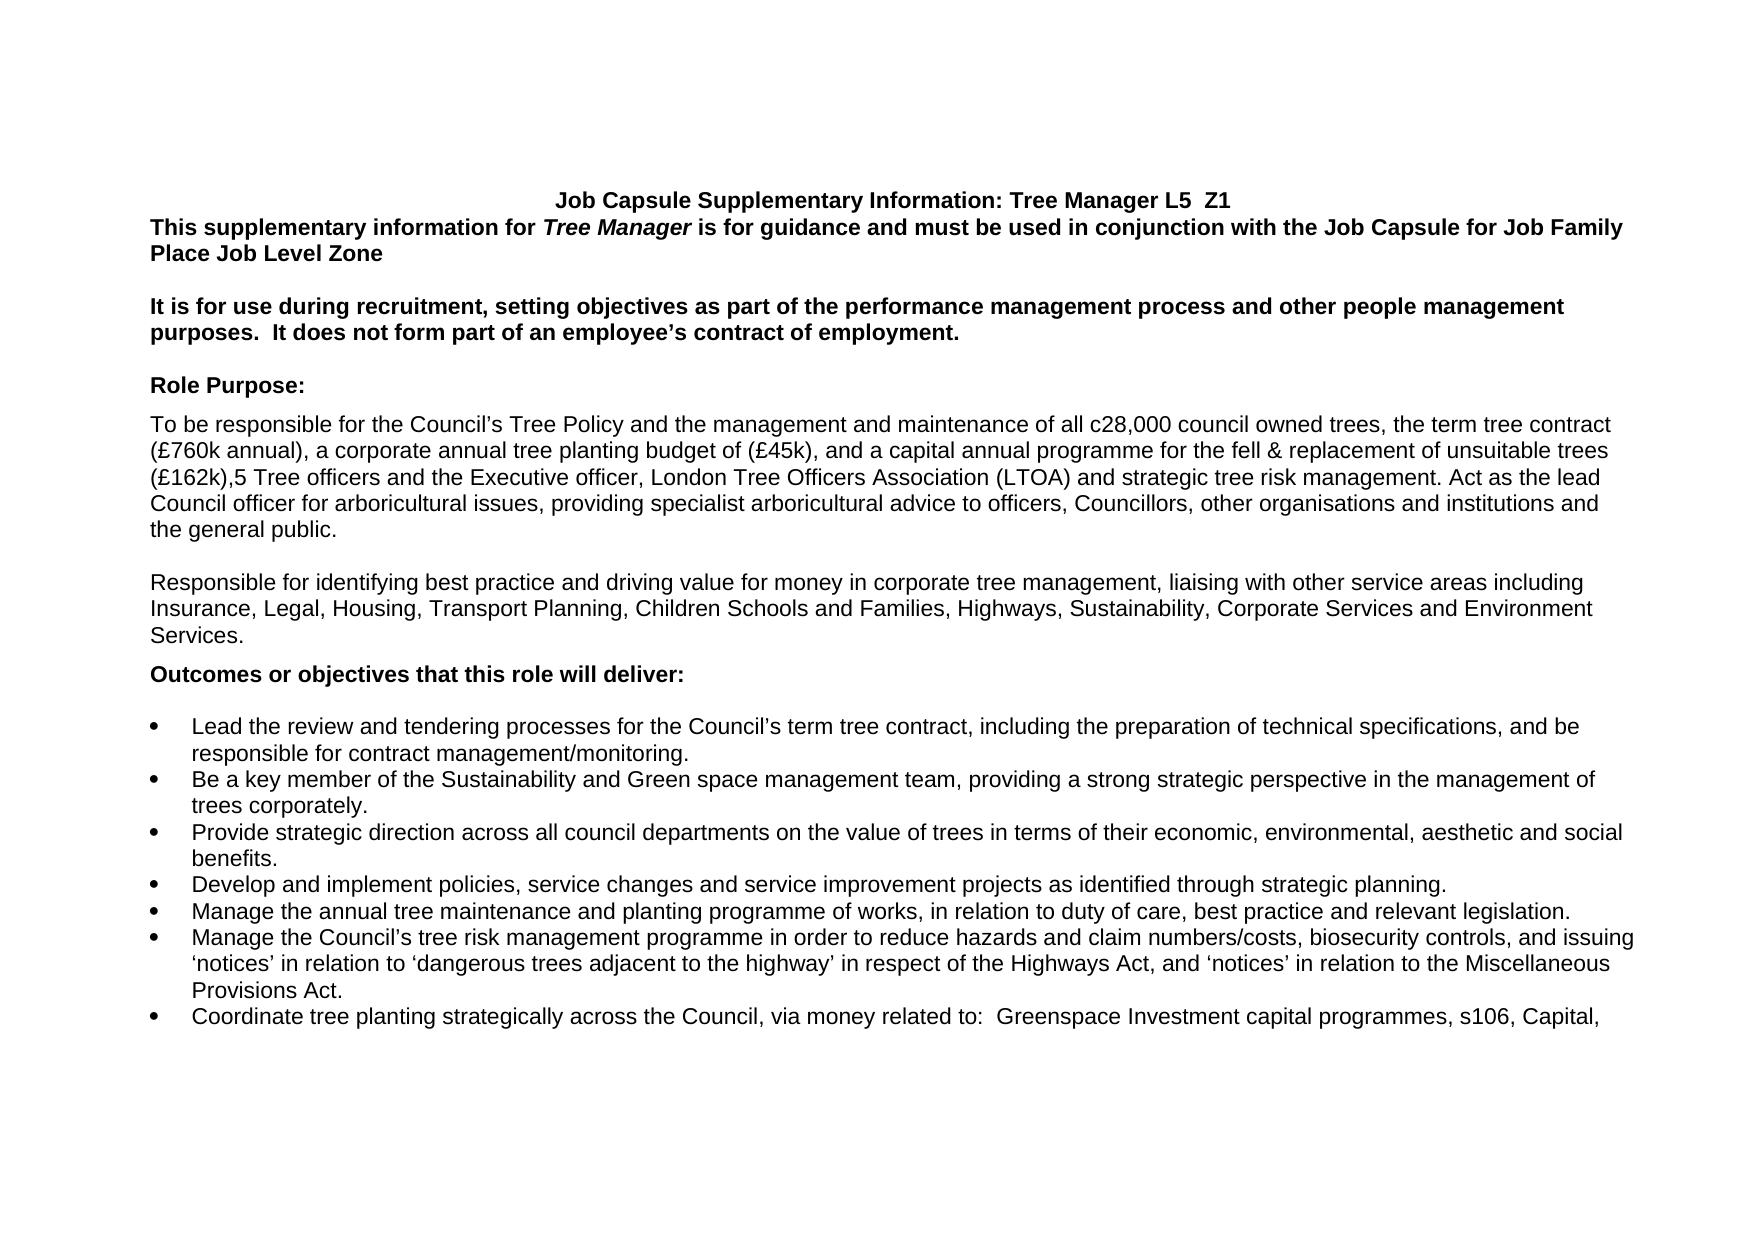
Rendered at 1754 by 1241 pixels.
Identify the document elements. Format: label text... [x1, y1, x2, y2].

list Lead the review and tendering processes for the Council’s term tree contract, including the preparation of technical specifications, and be responsible for contract management/monitoring. [150, 713, 1636, 766]
list Develop and implement policies, service changes and service improvement projects as identified through strategic planning. [150, 871, 1636, 898]
text Role Purpose: [150, 372, 1636, 398]
list Manage the Council’s tree risk management programme in order to reduce hazards and claim numbers/costs, biosecurity controls, and issuing ‘notices’ in relation to ‘dangerous trees adjacent to the highway’ in respect of the Highways Act, and ‘notices’ in relation to the Miscellaneous Provisions Act. [150, 924, 1636, 1003]
text It is for use during recruitment, setting objectives as part of the performance management process and other people management purposes. It does not form part of an employee’s contract of employment. [150, 293, 1636, 346]
list Manage the annual tree maintenance and planting programme of works, in relation to duty of care, best practice and relevant legislation. [150, 898, 1636, 924]
text Outcomes or objectives that this role will deliver: [150, 661, 1636, 687]
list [150, 1003, 1636, 1029]
text This supplementary information for Tree Manager is for guidance and must be used in conjunction with the Job Capsule for Job Family Place Job Level Zone [150, 214, 1636, 267]
text Job Capsule Supplementary Information: Tree Manager L5 Z1 [150, 187, 1636, 214]
list Be a key member of the Sustainability and Green space management team, providing a strong strategic perspective in the management of trees corporately. [150, 766, 1636, 819]
list Provide strategic direction across all council departments on the value of trees in terms of their economic, environmental, aesthetic and social benefits. [150, 819, 1636, 871]
text To be responsible for the Council’s Tree Policy and the management and maintenance of all c28,000 council owned trees, the term tree contract (£760k annual), a corporate annual tree planting budget of (£45k), and a capital annual programme for the fell & replacement of unsuitable trees (£162k),5 Tree officers and the Executive officer, London Tree Officers Association (LTOA) and strategic tree risk management. Act as the lead Council officer for arboricultural issues, providing specialist arboricultural advice to officers, Councillors, other organisations and institutions and the general public. Responsible for identifying best practice and driving value for money in corporate tree management, liaising with other service areas including Insurance, Legal, Housing, Transport Planning, Children Schools and Families, Highways, Sustainability, Corporate Services and Environment Services. [150, 411, 1636, 648]
